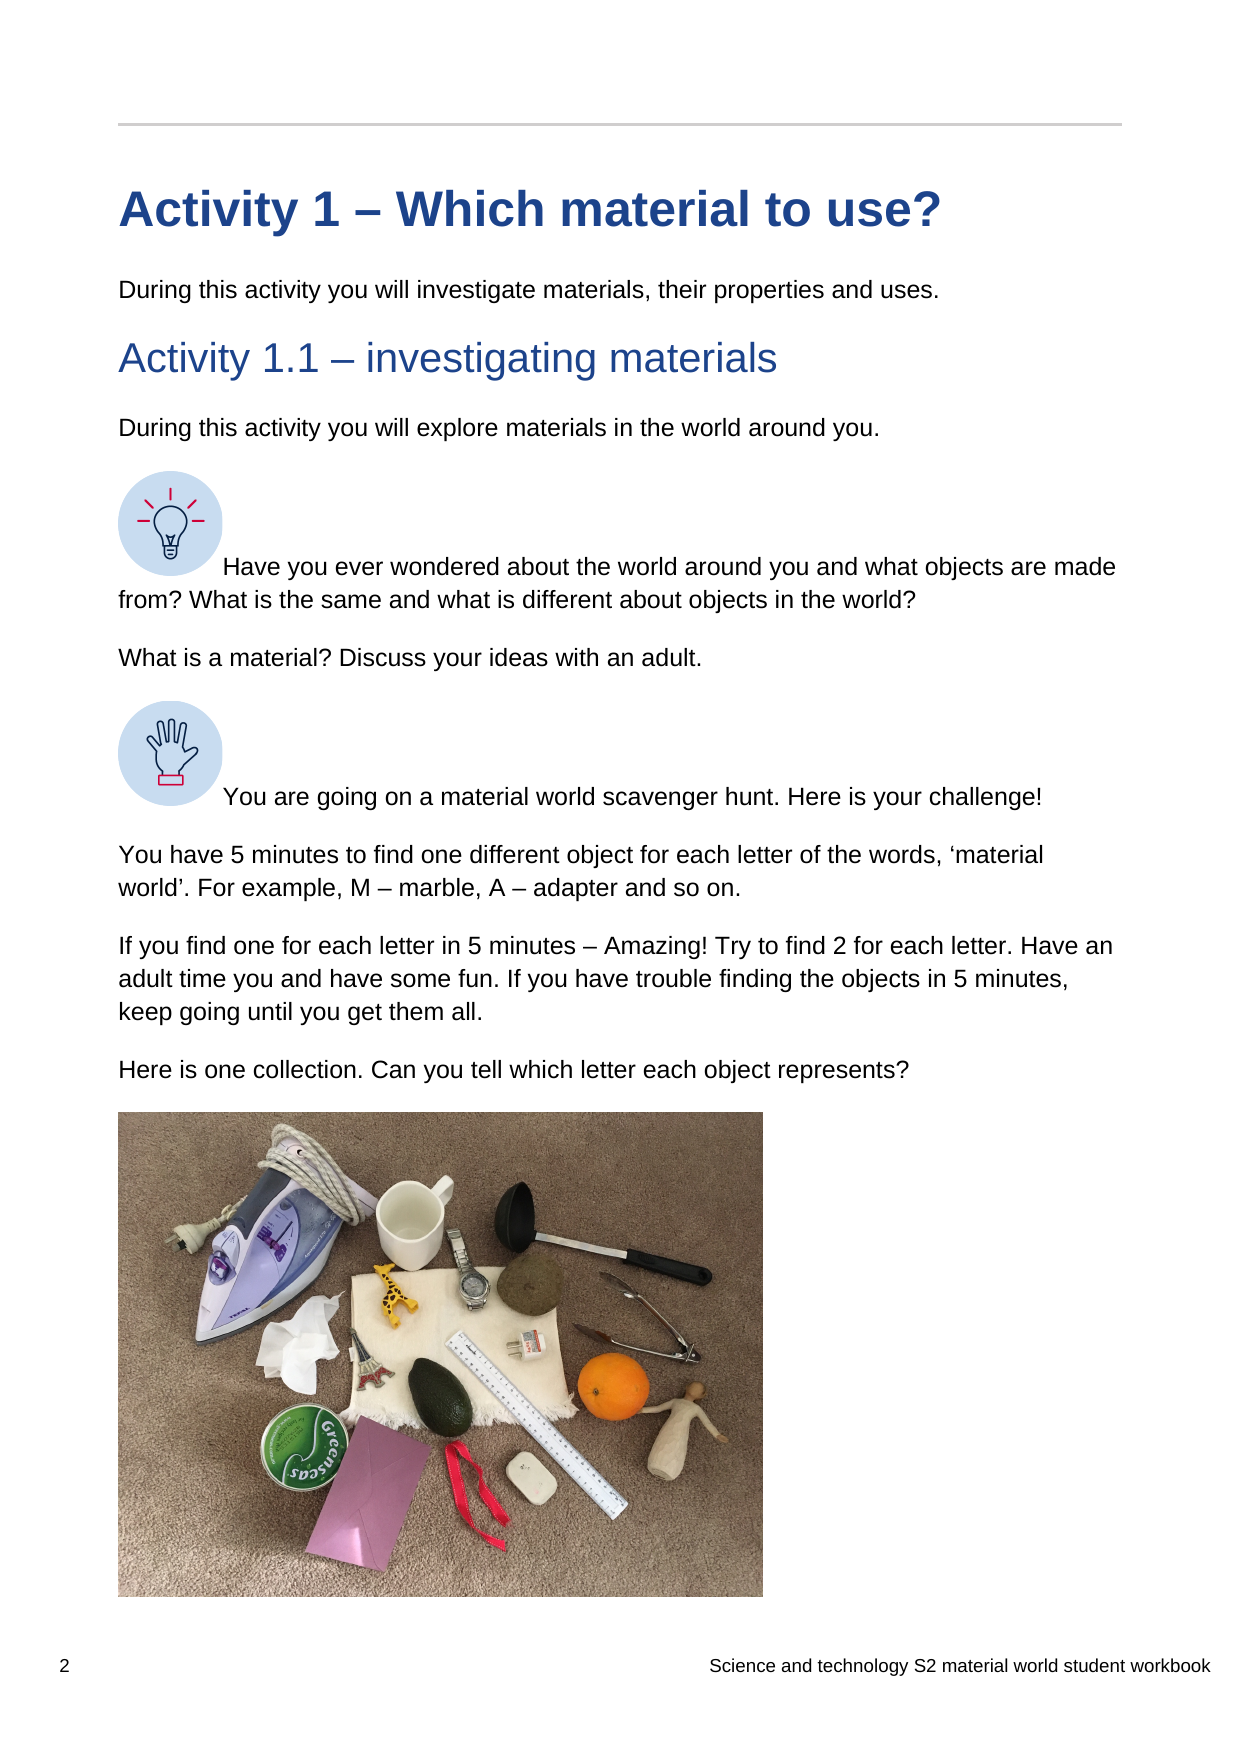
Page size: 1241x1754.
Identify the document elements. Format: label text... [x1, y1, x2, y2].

text You are going on a material world scavenger hunt. Here is your challenge! [118, 701, 1122, 810]
subtitle Activity 1 – Which material to use? [118, 180, 1122, 237]
text During this activity you will investigate materials, their properties and uses. [118, 275, 1122, 304]
text You have 5 minutes to find one different object for each letter of the words, ‘material world’. For example, M – marble, A – adapter and so on. [118, 840, 1122, 901]
picture [118, 471, 223, 576]
text Have you ever wondered about the world around you and what objects are made from? What is the same and what is different about objects in the world? [118, 471, 1122, 614]
picture [118, 701, 223, 806]
text Here is one collection. Can you tell which letter each object represents? [118, 1055, 1122, 1083]
text What is a material? Discuss your ideas with an adult. [118, 643, 1122, 672]
text During this activity you will explore materials in the world around you. [118, 413, 1122, 442]
text If you find one for each letter in 5 minutes – Amazing! Try to find 2 for each letter. Have an adult time you and have some fun. If you have trouble finding the objects in 5 minutes, keep going until you get them all. [118, 931, 1122, 1026]
picture [118, 1112, 763, 1597]
subtitle Activity 1.1 – investigating materials [118, 333, 1122, 381]
